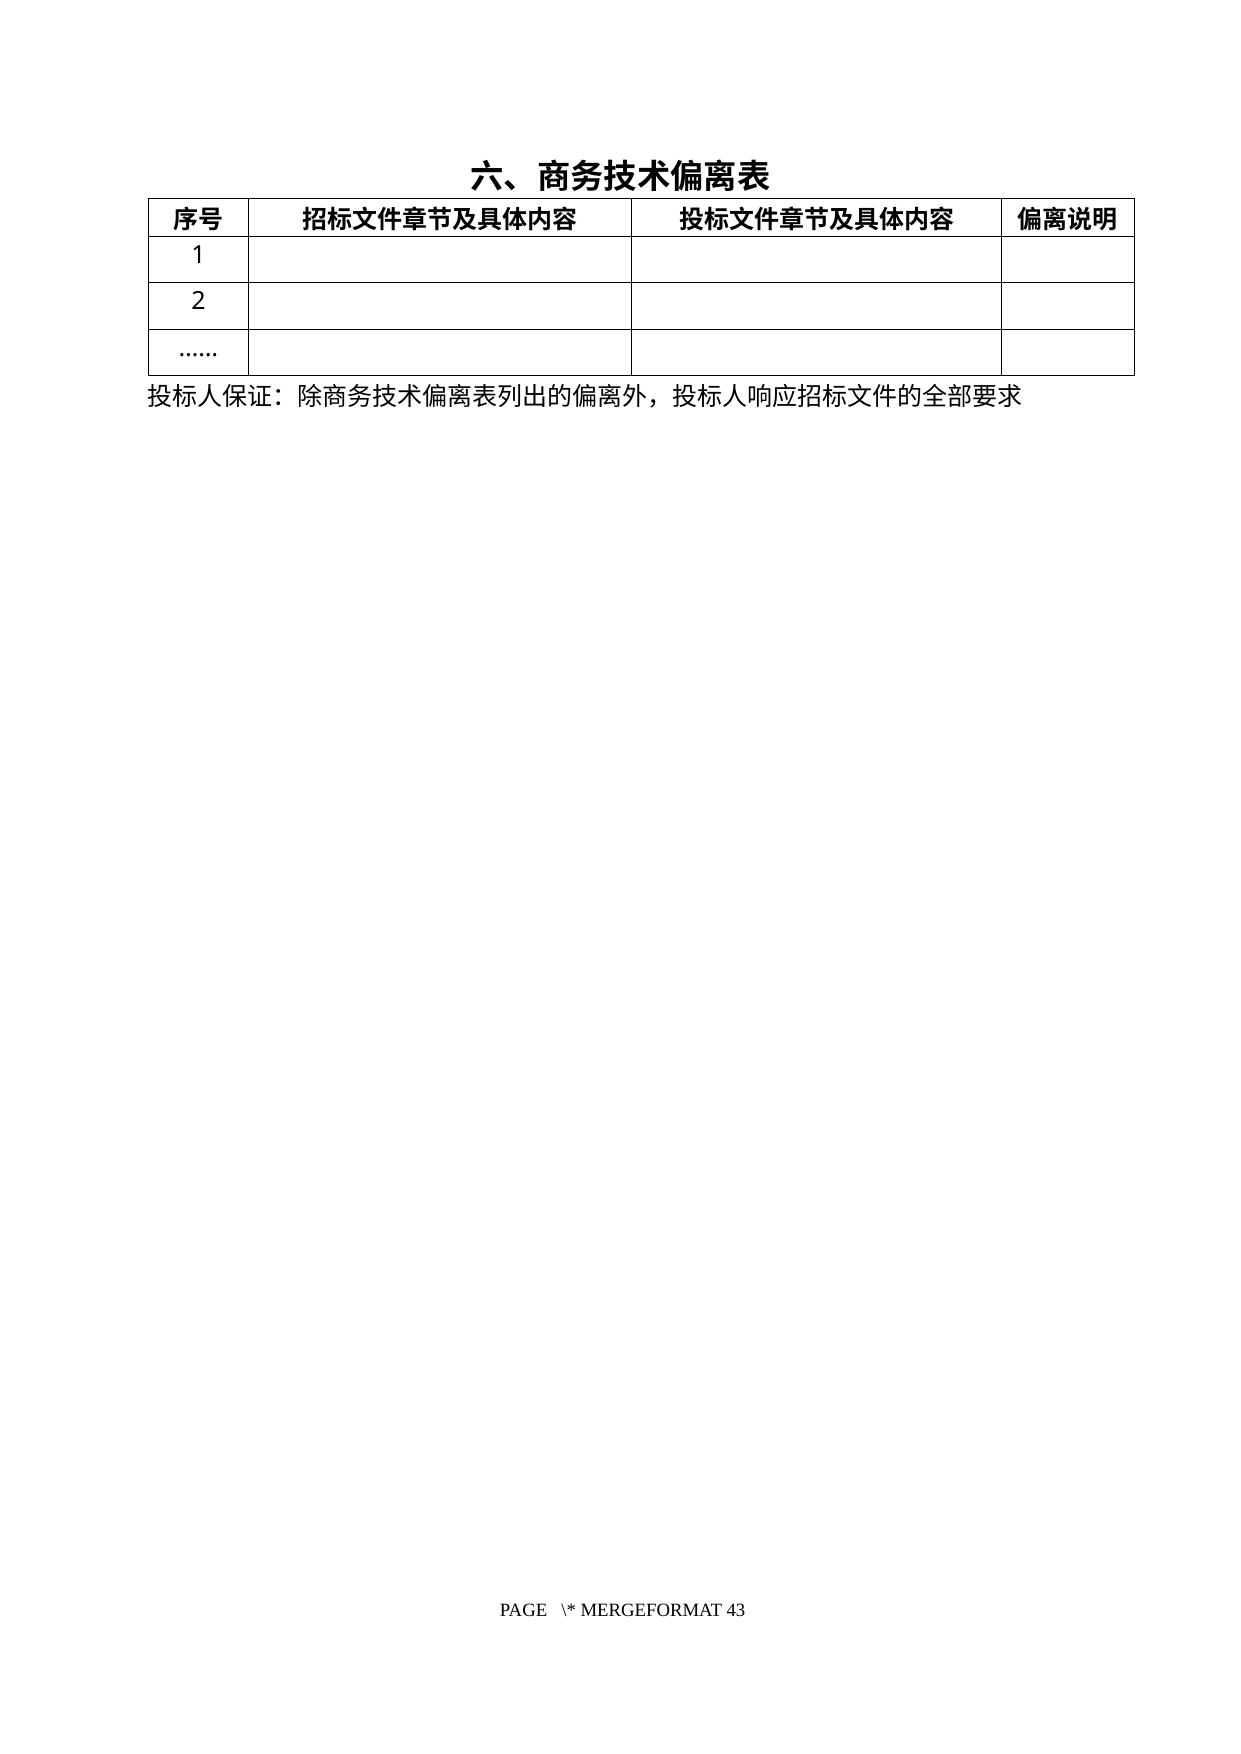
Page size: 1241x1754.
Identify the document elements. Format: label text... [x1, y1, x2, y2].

table_header 偏离说明 [1002, 199, 1134, 236]
table_cell [632, 283, 1001, 328]
table_cell [249, 330, 631, 375]
table_cell [632, 237, 1001, 282]
table_cell …… [149, 330, 248, 375]
text 投标人保证：除商务技术偏离表列出的偏离外，投标人响应招标文件的全部要求 [148, 376, 1092, 412]
table_cell [632, 330, 1001, 375]
table_cell 2 [149, 283, 248, 328]
table_cell [249, 237, 631, 282]
table_cell [1002, 283, 1134, 328]
table_cell [1002, 330, 1134, 375]
table_header 序号 [149, 199, 248, 236]
table_cell [249, 283, 631, 328]
table_cell [1002, 237, 1134, 282]
text 六、商务技术偏离表 [148, 150, 1092, 198]
table_header 招标文件章节及具体内容 [249, 199, 631, 236]
table_header 投标文件章节及具体内容 [632, 199, 1001, 236]
table_cell 1 [149, 237, 248, 282]
